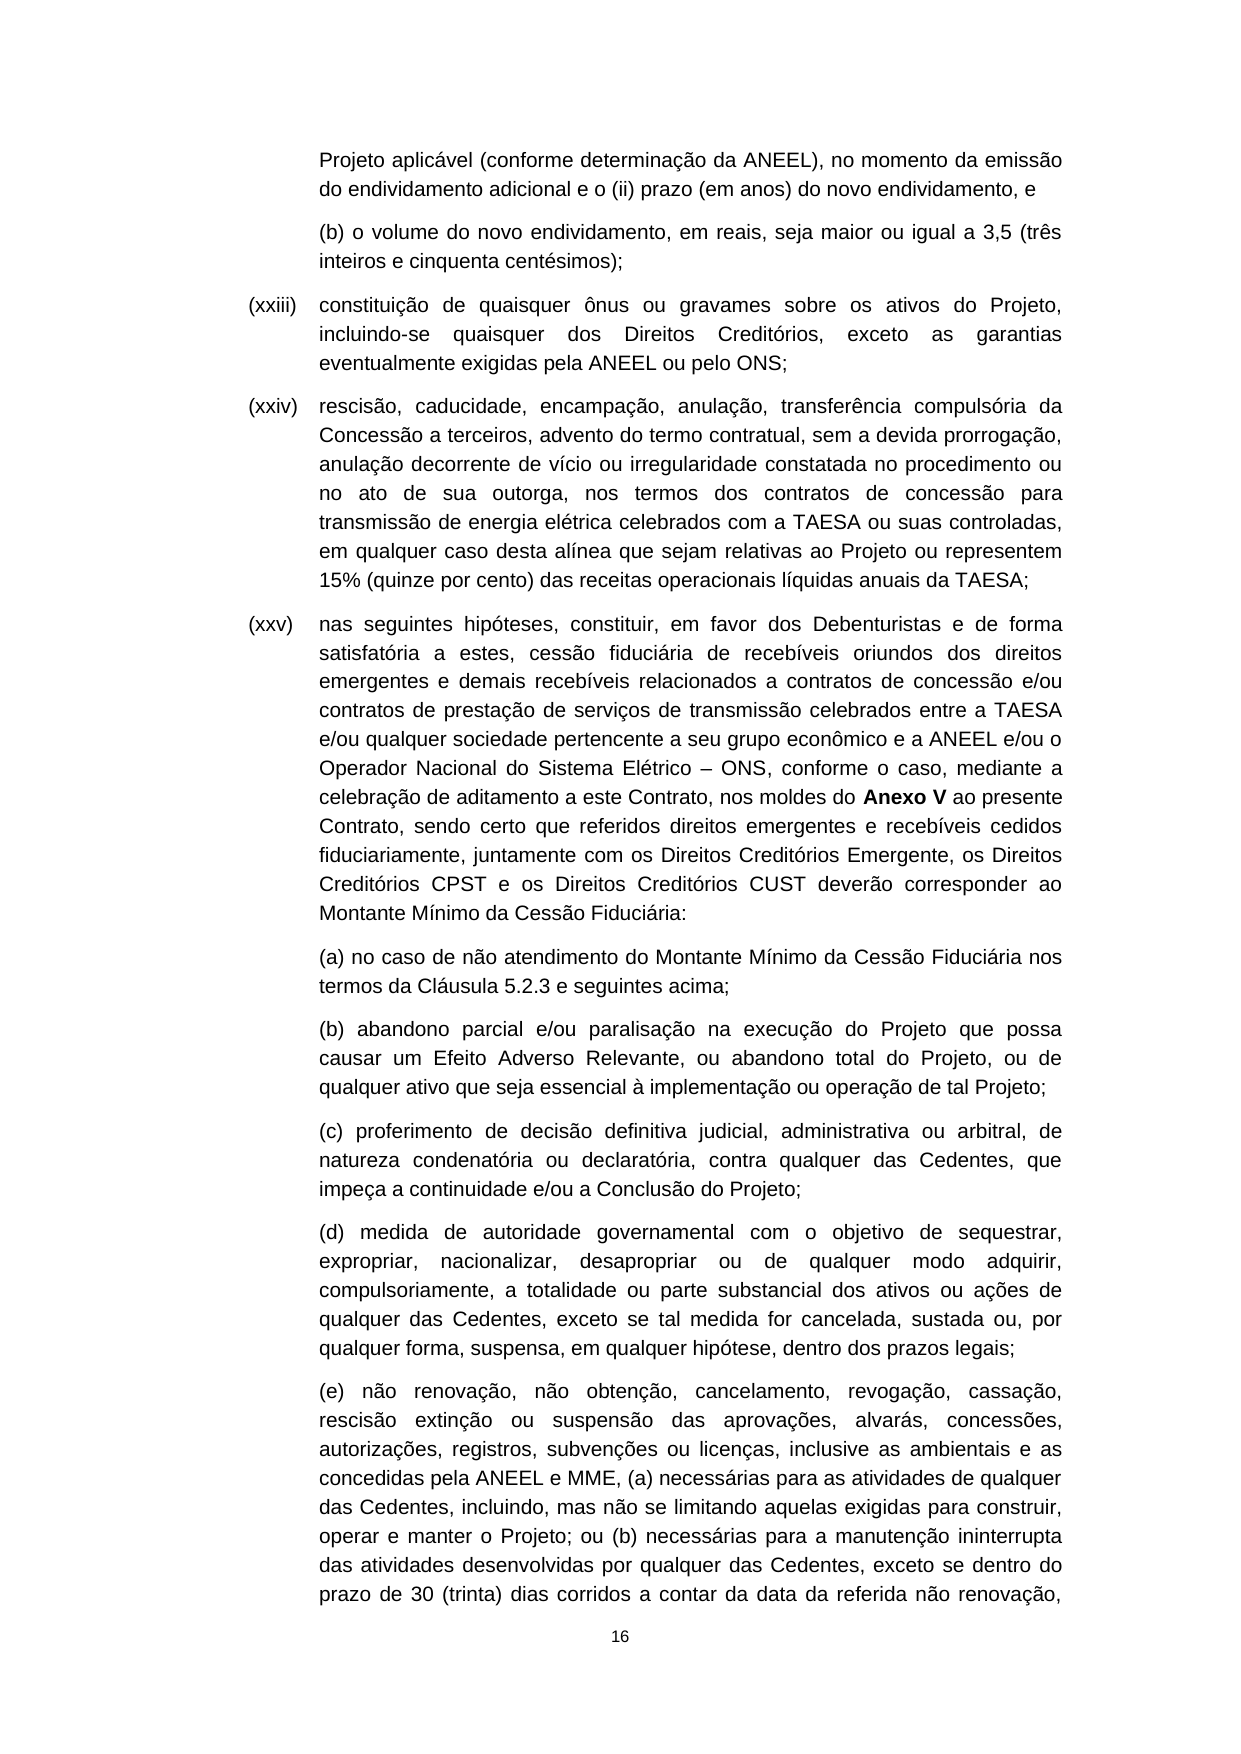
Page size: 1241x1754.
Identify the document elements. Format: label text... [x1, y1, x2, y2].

list (b) o volume do novo endividamento, em reais, seja maior ou igual a 3,5 (três inteiros e cinquenta centésimos); [319, 220, 1063, 273]
list (b) abandono parcial e/ou paralisação na execução do Projeto que possa causar um Efeito Adverso Relevante, ou abandono total do Projeto, ou de qualquer ativo que seja essencial à implementação ou operação de tal Projeto; [319, 1017, 1063, 1099]
list (d) medida de autoridade governamental com o objetivo de sequestrar, expropriar, nacionalizar, desapropriar ou de qualquer modo adquirir, compulsoriamente, a totalidade ou parte substancial dos ativos ou ações de qualquer das Cedentes, exceto se tal medida for cancelada, sustada ou, por qualquer forma, suspensa, em qualquer hipótese, dentro dos prazos legais; [319, 1220, 1063, 1360]
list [319, 1379, 1063, 1606]
list (a) no caso de não atendimento do Montante Mínimo da Cessão Fiduciária nos termos da Cláusula 5.2.3 e seguintes acima; [319, 944, 1063, 997]
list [319, 148, 1063, 201]
text rescisão, caducidade, encampação, anulação, transferência compulsória da Concessão a terceiros, advento do termo contratual, sem a devida prorrogação, anulação decorrente de vício ou irregularidade constatada no procedimento ou no ato de sua outorga, nos termos dos contratos de concessão para transmissão de energia elétrica celebrados com a TAESA ou suas controladas, em qualquer caso desta alínea que sejam relativas ao Projeto ou representem 15% (quinze por cento) das receitas operacionais líquidas anuais da TAESA; [248, 394, 1063, 592]
list (c) proferimento de decisão definitiva judicial, administrativa ou arbitral, de natureza condenatória ou declaratória, contra qualquer das Cedentes, que impeça a continuidade e/ou a Conclusão do Projeto; [319, 1118, 1063, 1200]
text nas seguintes hipóteses, constituir, em favor dos Debenturistas e de forma satisfatória a estes, cessão fiduciária de recebíveis oriundos dos direitos emergentes e demais recebíveis relacionados a contratos de concessão e/ou contratos de prestação de serviços de transmissão celebrados entre a TAESA e/ou qualquer sociedade pertencente a seu grupo econômico e a ANEEL e/ou o Operador Nacional do Sistema Elétrico – ONS, conforme o caso, mediante a celebração de aditamento a este Contrato, nos moldes do Anexo V ao presente Contrato, sendo certo que referidos direitos emergentes e recebíveis cedidos fiduciariamente, juntamente com os Direitos Creditórios Emergente, os Direitos Creditórios CPST e os Direitos Creditórios CUST deverão corresponder ao Montante Mínimo da Cessão Fiduciária: [248, 611, 1063, 925]
text constituição de quaisquer ônus ou gravames sobre os ativos do Projeto, incluindo-se quaisquer dos Direitos Creditórios, exceto as garantias eventualmente exigidas pela ANEEL ou pelo ONS; [248, 293, 1063, 374]
